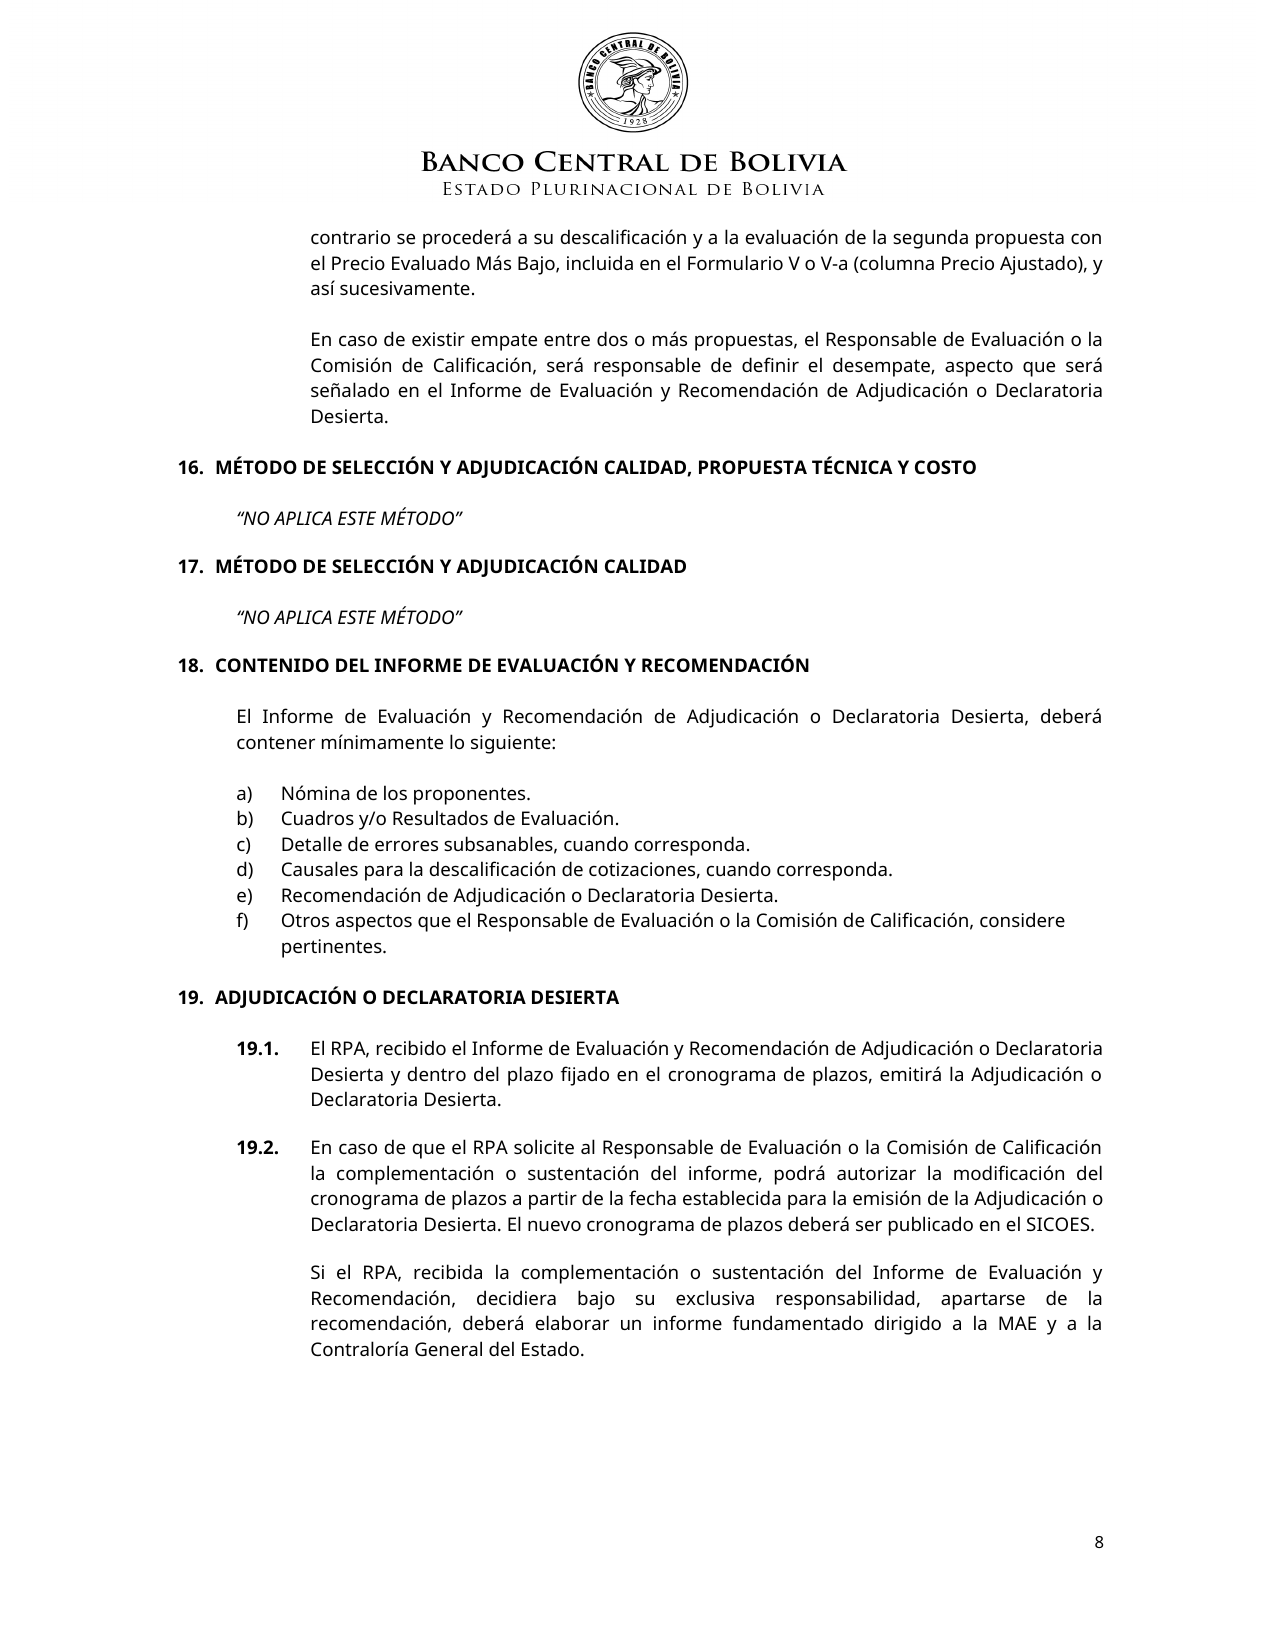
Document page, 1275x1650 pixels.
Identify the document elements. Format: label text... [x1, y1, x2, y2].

list Nómina de los proponentes. [236, 780, 1104, 806]
subtitle En caso de que el RPA solicite al Responsable de Evaluación o la Comisión de Calificación la complementación o sustentación del informe, podrá autorizar la modificación del cronograma de plazos a partir de la fecha establecida para la emisión de la Adjudicación o Declaratoria Desierta. El nuevo cronograma de plazos deberá ser publicado en el SICOES. [236, 1134, 1104, 1237]
text ADJUDICACIÓN O DECLARATORIA DESIERTA [177, 984, 1104, 1010]
list Cuadros y/o Resultados de Evaluación. [236, 806, 1104, 831]
text En caso de existir empate entre dos o más propuestas, el Responsable de Evaluación o la Comisión de Calificación, será responsable de definir el desempate, aspecto que será señalado en el Informe de Evaluación y Recomendación de Adjudicación o Declaratoria Desierta. [310, 326, 1104, 428]
list Otros aspectos que el Responsable de Evaluación o la Comisión de Calificación, considere pertinentes. [236, 908, 1104, 959]
text MÉTODO DE SELECCIÓN Y ADJUDICACIÓN CALIDAD [177, 553, 1104, 579]
list Detalle de errores subsanables, cuando corresponda. [236, 831, 1104, 857]
subtitle “NO APLICA ESTE MÉTODO” [236, 604, 1104, 630]
text CONTENIDO DEL INFORME DE EVALUACIÓN Y RECOMENDACIÓN [177, 652, 1104, 678]
list Recomendación de Adjudicación o Declaratoria Desierta. [236, 882, 1104, 908]
text El Informe de Evaluación y Recomendación de Adjudicación o Declaratoria Desierta, deberá contener mínimamente lo siguiente: [236, 703, 1104, 754]
subtitle “NO APLICA ESTE MÉTODO” [236, 505, 1104, 531]
subtitle El RPA, recibido el Informe de Evaluación y Recomendación de Adjudicación o Declaratoria Desierta y dentro del plazo fijado en el cronograma de plazos, emitirá la Adjudicación o Declaratoria Desierta. [236, 1035, 1104, 1112]
list Causales para la descalificación de cotizaciones, cuando corresponda. [236, 857, 1104, 882]
picture [8, 0, 1256, 203]
text MÉTODO DE SELECCIÓN Y ADJUDICACIÓN CALIDAD, PROPUESTA TÉCNICA Y COSTO [177, 454, 1104, 479]
text Si el RPA, recibida la complementación o sustentación del Informe de Evaluación y Recomendación, decidiera bajo su exclusiva responsabilidad, apartarse de la recomendación, deberá elaborar un informe fundamentado dirigido a la MAE y a la Contraloría General del Estado. [236, 1259, 1104, 1361]
